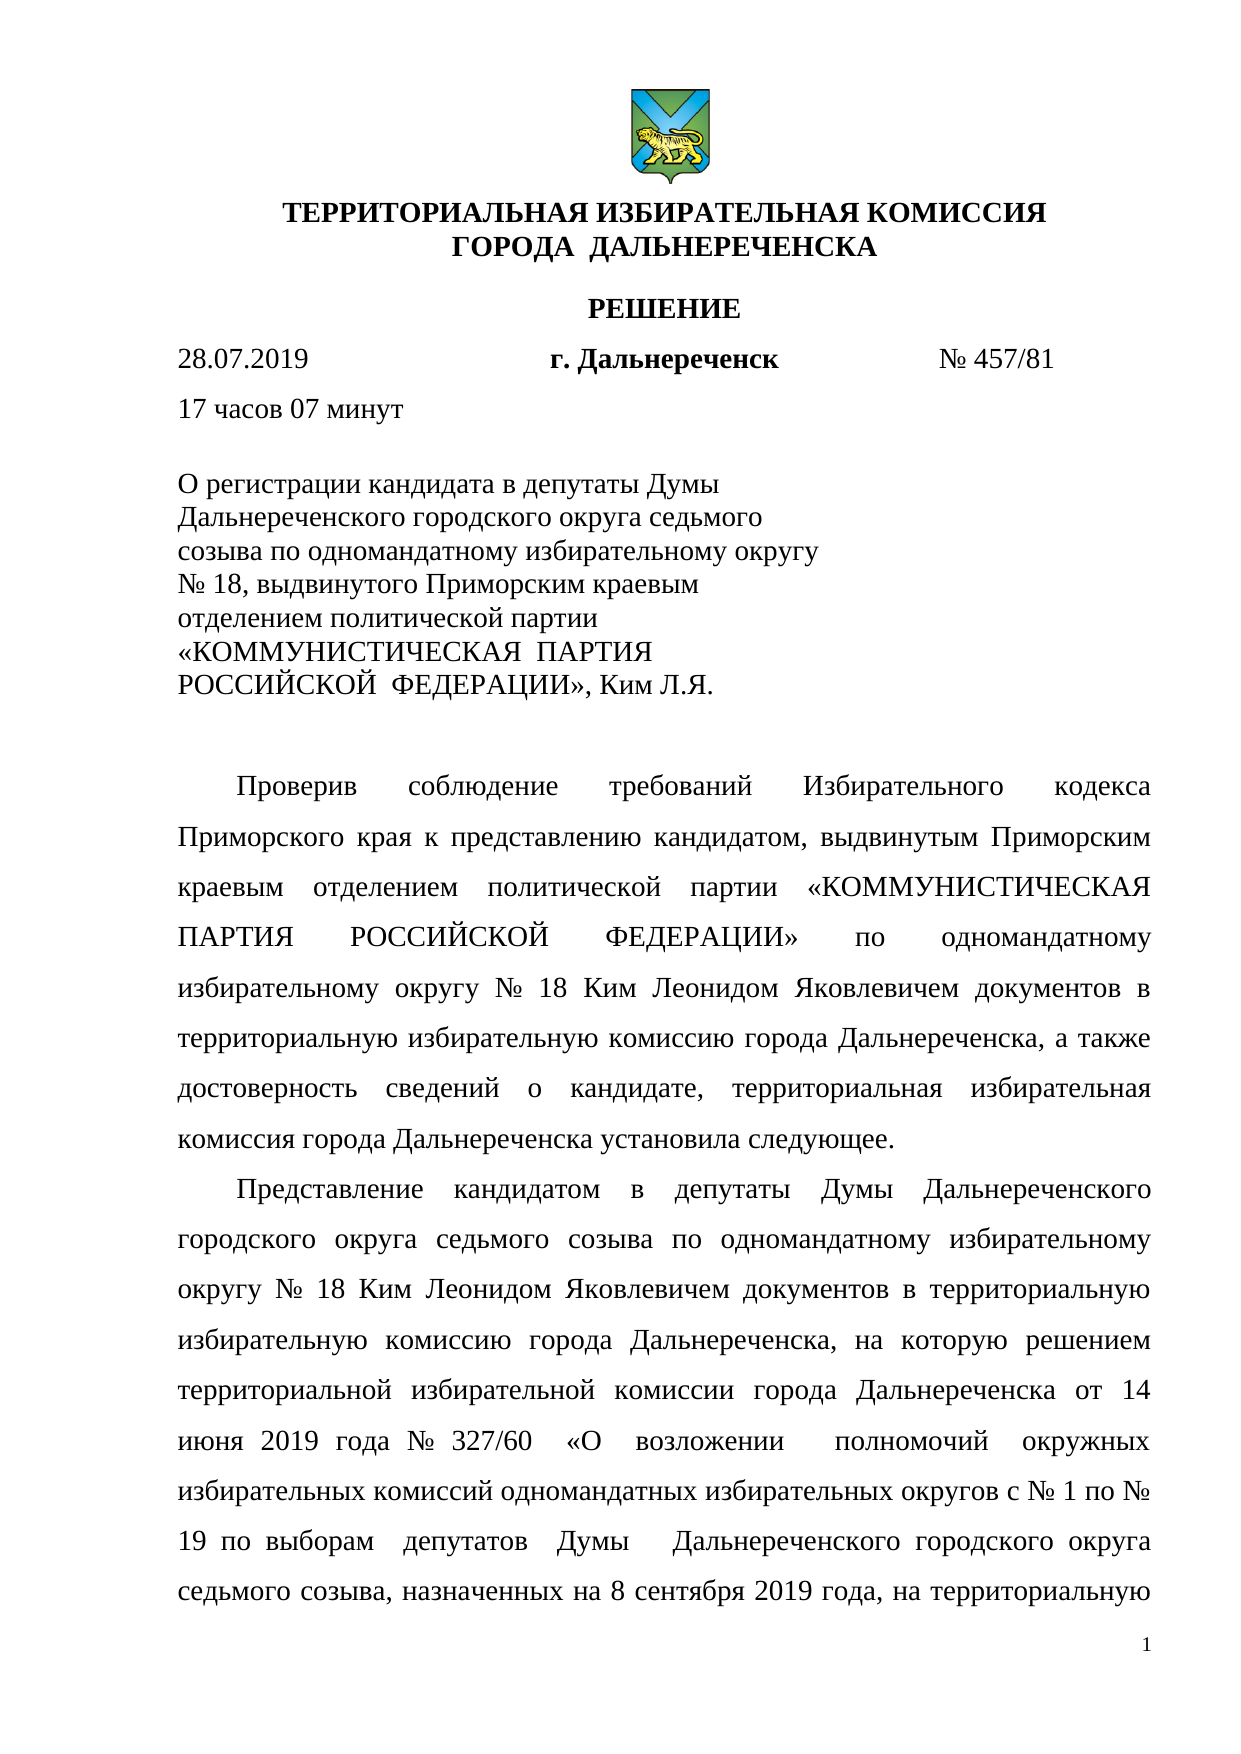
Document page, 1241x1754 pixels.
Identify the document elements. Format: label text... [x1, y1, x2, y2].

table_header № 457/81 [831, 341, 1163, 391]
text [177, 1171, 1152, 1607]
table_header г. Дальнереченск [498, 341, 831, 391]
text РЕШЕНИЕ [177, 291, 1152, 324]
table_header 28.07.2019 [166, 341, 498, 391]
text Проверив соблюдение требований Избирательного кодекса Приморского края к представлению кандидатом, выдвинутым Приморским краевым отделением политической партии «КОММУНИСТИЧЕСКАЯ ПАРТИЯ РОССИЙСКОЙ ФЕДЕРАЦИИ» по одномандатному избирательному округу № 18 Ким Леонидом Яковлевичем документов в территориальную избирательную комиссию города Дальнереченска, а также достоверность сведений о кандидате, территориальная избирательная комиссия города Дальнереченска установила следующее. [177, 768, 1152, 1154]
picture [623, 89, 718, 184]
text 17 часов 07 минут [177, 391, 1152, 425]
text ГОРОДА ДАЛЬНЕРЕЧЕНСКА [177, 229, 1152, 262]
text ТЕРРИТОРИАЛЬНАЯ ИЗБИРАТЕЛЬНАЯ КОМИССИЯ [177, 95, 1152, 229]
